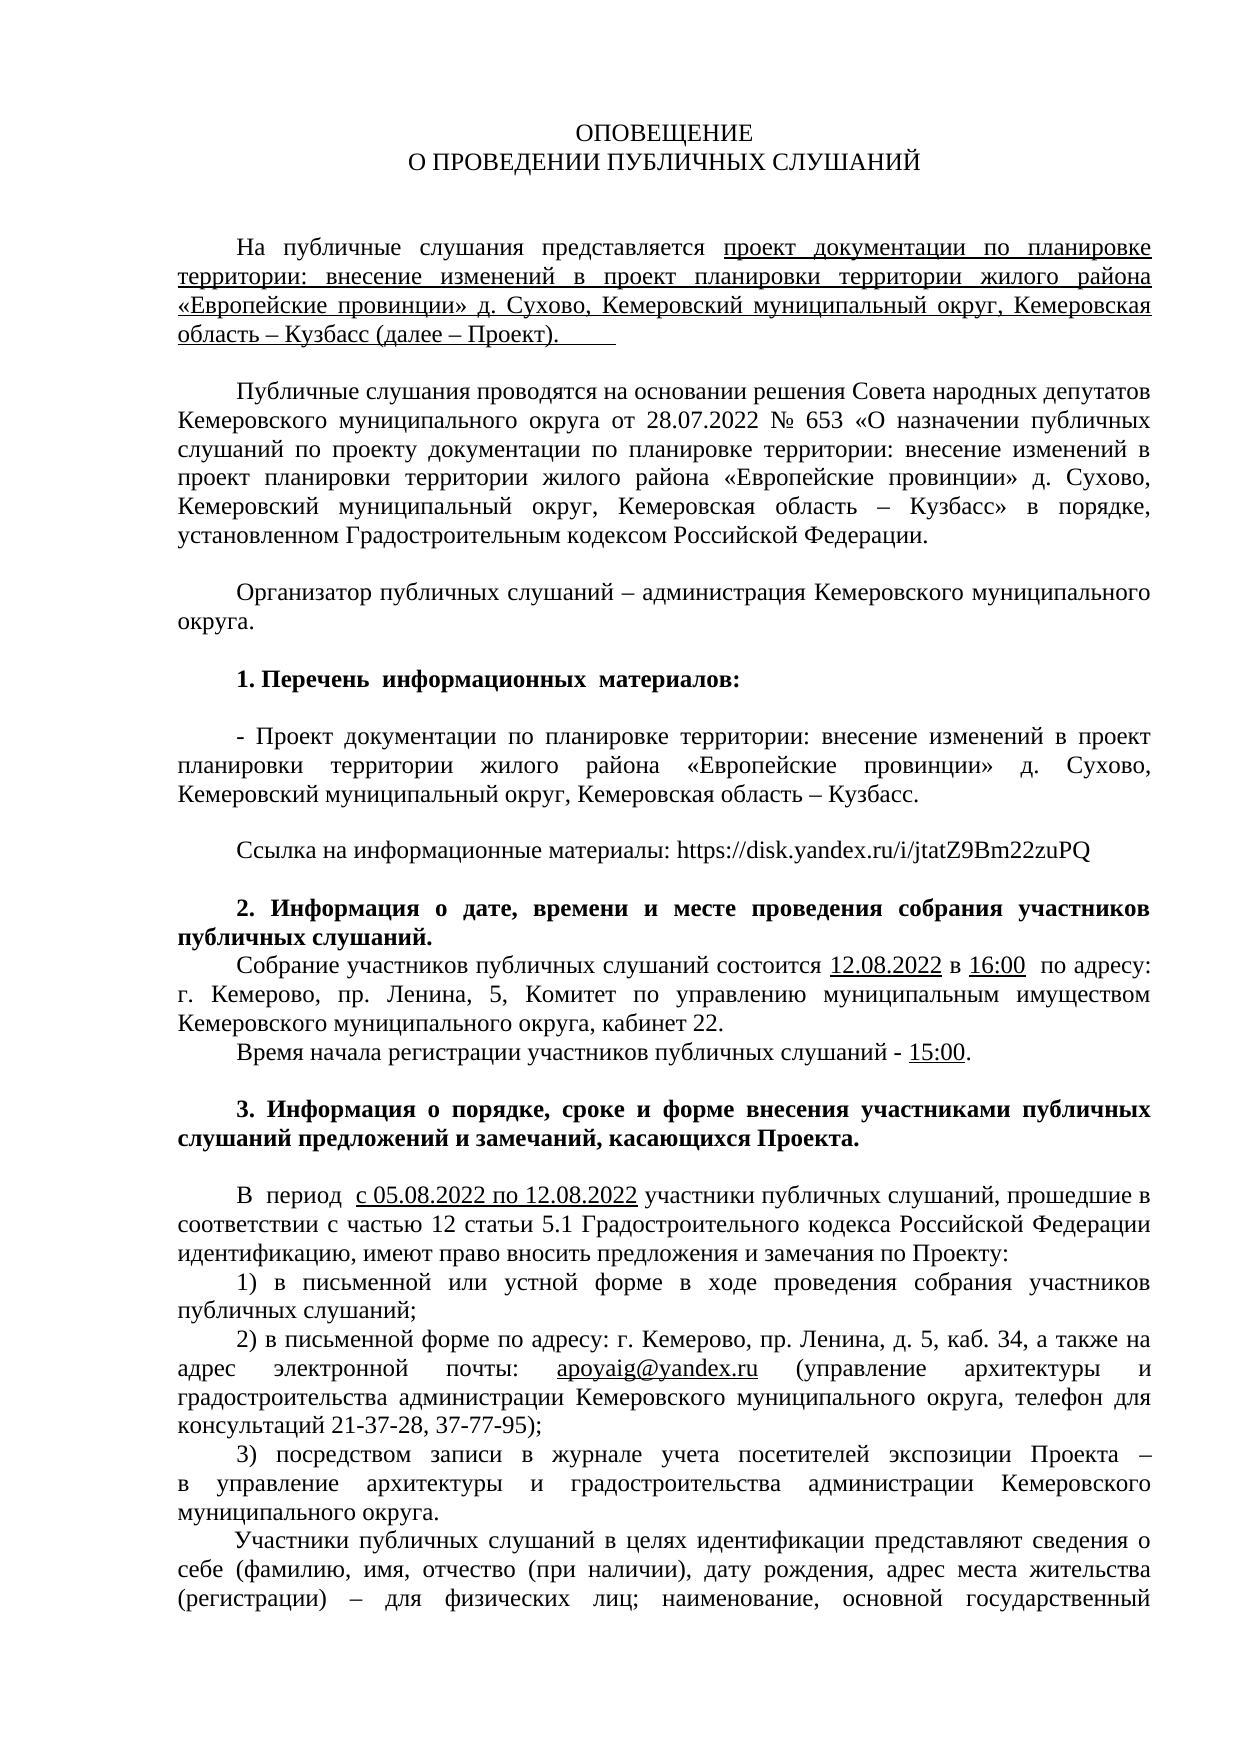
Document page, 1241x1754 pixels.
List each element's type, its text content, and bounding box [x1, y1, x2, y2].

text 1. Перечень информационных материалов: [177, 664, 1152, 692]
text 3) посредством записи в журнале учета посетителей экспозиции Проекта – в управление архитектуры и градостроительства администрации Кемеровского муниципального округа. [177, 1439, 1152, 1525]
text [177, 1525, 1152, 1612]
text Время начала регистрации участников публичных слушаний - 15:00. [177, 1037, 1152, 1065]
text - Проект документации по планировке территории: внесение изменений в проект планировки территории жилого района «Европейские провинции» д. Сухово, Кемеровский муниципальный округ, Кемеровская область – Кузбасс. [177, 721, 1152, 807]
text 1) в письменной или устной форме в ходе проведения собрания участников публичных слушаний; [177, 1267, 1152, 1324]
text В период с 05.08.2022 по 12.08.2022 участники публичных слушаний, прошедшие в соответствии с частью 12 статьи 5.1 Градостроительного кодекса Российской Федерации идентификацию, имеют право вносить предложения и замечания по Проекту: [177, 1180, 1152, 1267]
text На публичные слушания представляется проект документации по планировке территории: внесение изменений в проект планировки территории жилого района «Европейские провинции» д. Сухово, Кемеровский муниципальный округ, Кемеровская область – Кузбасс (далее – Проект). [177, 287, 1152, 315]
text Публичные слушания проводятся на основании решения Совета народных депутатов Кемеровского муниципального округа от 28.07.2022 № 653 «О назначении публичных слушаний по проекту документации по планировке территории: внесение изменений в проект планировки территории жилого района «Европейские провинции» д. Сухово, Кемеровский муниципальный округ, Кемеровская область – Кузбасс» в порядке, установленном Градостроительным кодексом Российской Федерации. [177, 376, 1152, 549]
text Ссылка на информационные материалы: https://disk.yandex.ru/i/jtatZ9Bm22zuPQ [177, 835, 1152, 864]
text Собрание участников публичных слушаний состоится 12.08.2022 в 16:00 по адресу: г. Кемерово, пр. Ленина, 5, Комитет по управлению муниципальным имуществом Кемеровского муниципального округа, кабинет 22. [177, 950, 1152, 1037]
text На публичные слушания представляется проект документации по планировке территории: внесение изменений в проект планировки территории жилого района «Европейские провинции» д. Сухово, Кемеровский муниципальный округ, Кемеровская область – Кузбасс (далее – Проект). [177, 232, 1152, 286]
text 2) в письменной форме по адресу: г. Кемерово, пр. Ленина, д. 5, каб. 34, а также на адрес электронной почты: apoyaig@yandex.ru (управление архитектуры и градостроительства администрации Кемеровского муниципального округа, телефон для консультаций 21-37-28, 37-77-95); [177, 1324, 1152, 1439]
text 3. Информация о порядке, сроке и форме внесения участниками публичных слушаний предложений и замечаний, касающихся Проекта. [177, 1094, 1152, 1152]
text На публичные слушания представляется проект документации по планировке территории: внесение изменений в проект планировки территории жилого района «Европейские провинции» д. Сухово, Кемеровский муниципальный округ, Кемеровская область – Кузбасс (далее – Проект). [177, 316, 1152, 347]
text ОПОВЕЩЕНИЕ [177, 118, 1152, 147]
text 2. Информация о дате, времени и месте проведения собрания участников публичных слушаний. [177, 893, 1152, 950]
text Организатор публичных слушаний – администрация Кемеровского муниципального округа. [177, 577, 1152, 635]
text О ПРОВЕДЕНИИ ПУБЛИЧНЫХ СЛУШАНИЙ [177, 147, 1152, 176]
